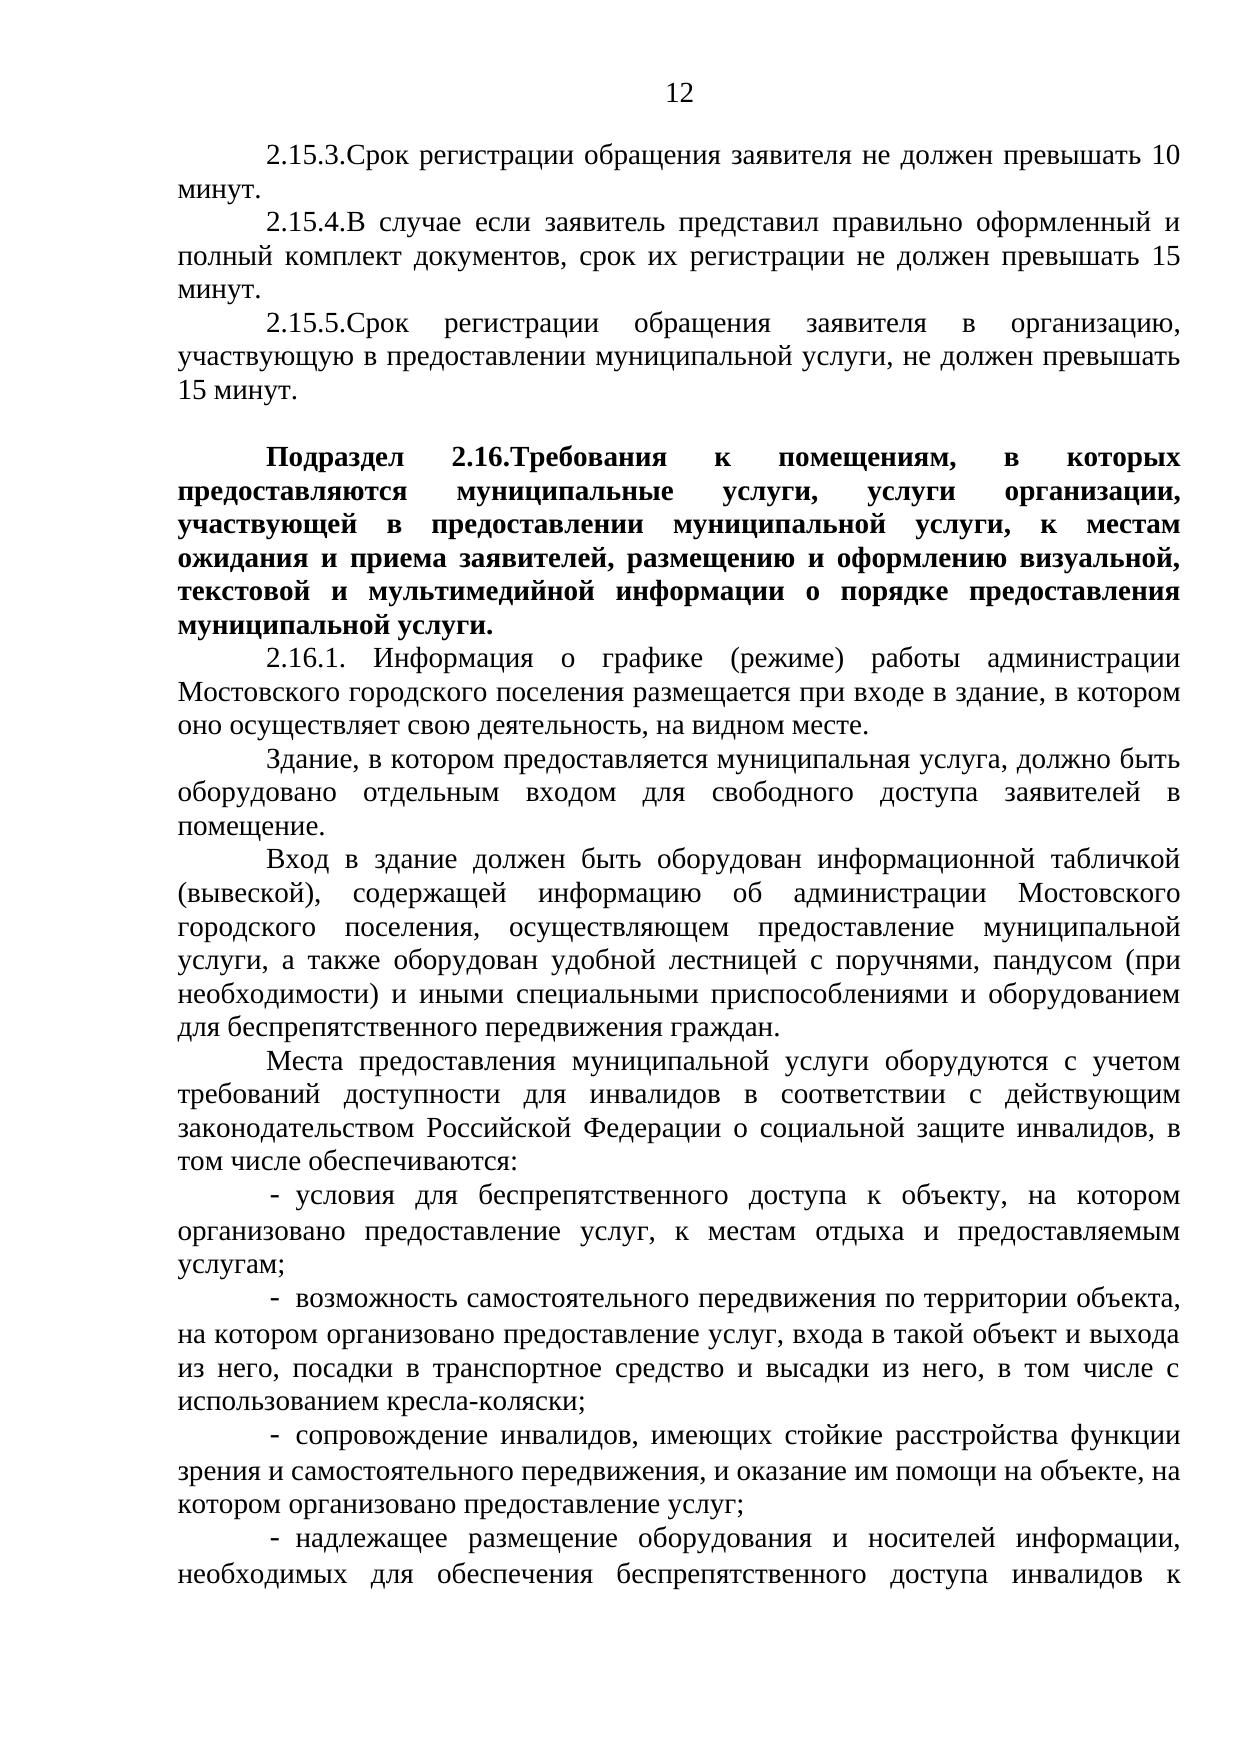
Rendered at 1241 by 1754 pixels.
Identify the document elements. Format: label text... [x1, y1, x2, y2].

text Подраздел 2.16.Требования к помещениям, в которых предоставляются муниципальные услуги, услуги организации, участвующей в предоставлении муниципальной услуги, к местам ожидания и приема заявителей, размещению и оформлению визуальной, текстовой и мультимедийной информации о порядке предоставления муниципальной услуги. [177, 439, 1181, 640]
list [177, 1520, 1181, 1589]
text Вход в здание должен быть оборудован информационной табличкой (вывеской), содержащей информацию об администрации Мостовского городского поселения, осуществляющем предоставление муниципальной услуги, а также оборудован удобной лестницей с поручнями, пандусом (при необходимости) и иными специальными приспособлениями и оборудованием для беспрепятственного передвижения граждан. [177, 842, 1181, 1043]
list сопровождение инвалидов, имеющих стойкие расстройства функции зрения и самостоятельного передвижения, и оказание им помощи на объекте, на котором организовано предоставление услуг; [177, 1417, 1181, 1520]
text 2.16.1. Информация о графике (режиме) работы администрации Мостовского городского поселения размещается при входе в здание, в котором оно осуществляет свою деятельность, на видном месте. [177, 640, 1181, 741]
text 2.15.4.В случае если заявитель представил правильно оформленный и полный комплект документов, срок их регистрации не должен превышать 15 минут. [177, 204, 1181, 305]
text Здание, в котором предоставляется муниципальная услуга, должно быть оборудовано отдельным входом для свободного доступа заявителей в помещение. [177, 741, 1181, 842]
list возможность самостоятельного передвижения по территории объекта, на котором организовано предоставление услуг, входа в такой объект и выхода из него, посадки в транспортное средство и высадки из него, в том числе с использованием кресла-коляски; [177, 1280, 1181, 1417]
text Места предоставления муниципальной услуги оборудуются с учетом требований доступности для инвалидов в соответствии с действующим законодательством Российской Федерации о социальной защите инвалидов, в том числе обеспечиваются: [177, 1043, 1181, 1177]
list условия для беспрепятственного доступа к объекту, на котором организовано предоставление услуг, к местам отдыха и предоставляемым услугам; [177, 1177, 1181, 1280]
text 2.15.3.Срок регистрации обращения заявителя не должен превышать 10 минут. [177, 137, 1181, 204]
text 2.15.5.Срок регистрации обращения заявителя в организацию, участвующую в предоставлении муниципальной услуги, не должен превышать 15 минут. [177, 305, 1181, 406]
